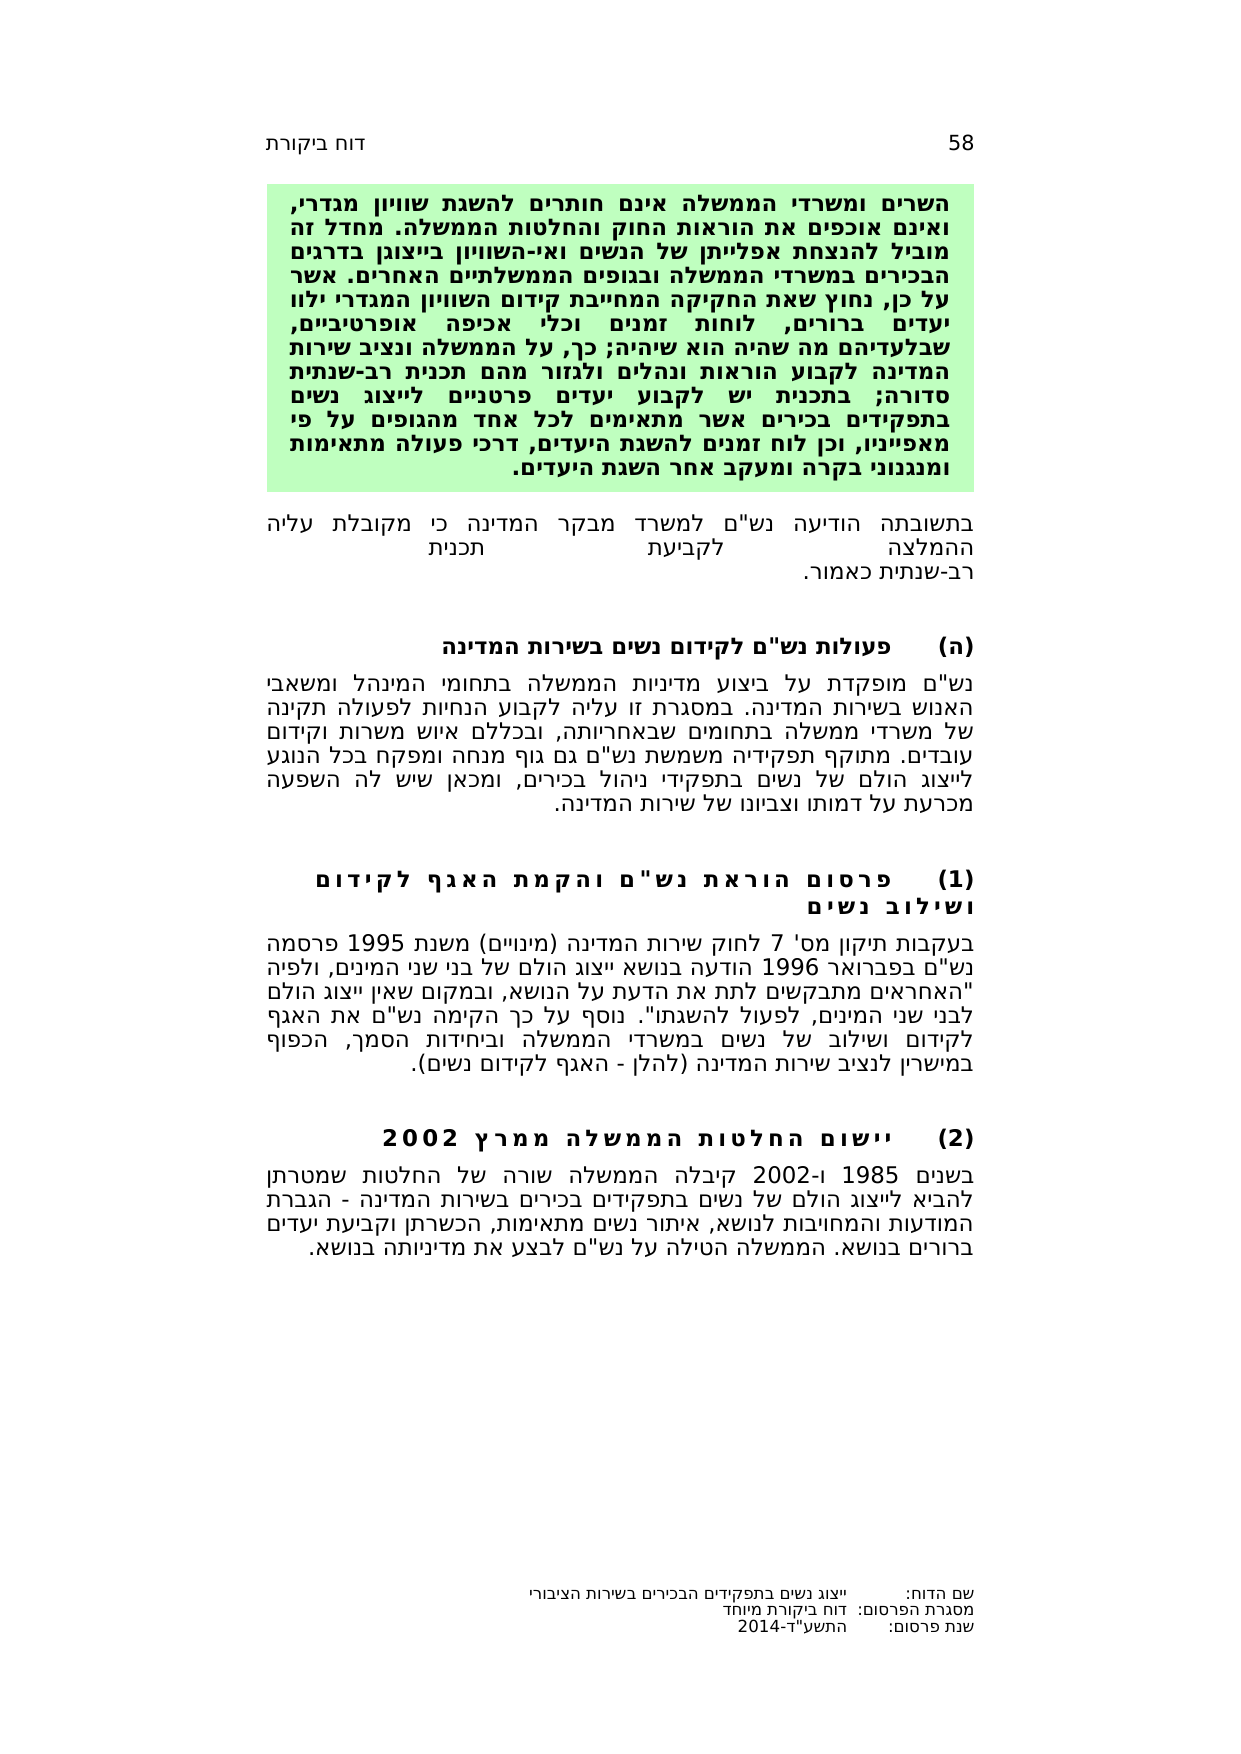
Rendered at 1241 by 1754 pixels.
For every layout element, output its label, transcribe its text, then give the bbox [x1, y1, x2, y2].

text בתשובתה הודיעה נש"ם למשרד מבקר המדינה כי מקובלת עליה ההמלצה לקביעת תכנית רב-שנתית כאמור. [266, 512, 974, 584]
text (2) יישום החלטות הממשלה ממרץ 2002 [266, 1125, 974, 1152]
text (1) פרסום הוראת נש"ם והקמת האגף לקידום ושילוב נשים [266, 865, 974, 919]
text בשנים 1985 ו-2002 קיבלה הממשלה שורה של החלטות שמטרתן להביא לייצוג הולם של נשים בתפקידים בכירים בשירות המדינה - הגברת המודעות והמחויבות לנושא, איתור נשים מתאימות, הכשרתן וקביעת יעדים ברורים בנושא. הממשלה הטילה על נש"ם לבצע את מדיניותה בנושא. [266, 1164, 974, 1260]
text השרים ומשרדי הממשלה אינם חותרים להשגת שוויון מגדרי, ואינם אוכפים את הוראות החוק והחלטות הממשלה. מחדל זה מוביל להנצחת אפלייתן של הנשים ואי-השוויון בייצוגן בדרגים הבכירים במשרדי הממשלה ובגופים הממשלתיים האחרים. אשר על כן, נחוץ שאת החקיקה המחייבת קידום השוויון המגדרי ילוו יעדים ברורים, לוחות זמנים וכלי אכיפה אופרטיביים, שבלעדיהם מה שהיה הוא שיהיה; כך, על הממשלה ונציב שירות המדינה לקבוע הוראות ונהלים ולגזור מהם תכנית רב-שנתית סדורה; בתכנית יש לקבוע יעדים פרטניים לייצוג נשים בתפקידים בכירים אשר מתאימים לכל אחד מהגופים על פי מאפייניו, וכן לוח זמנים להשגת היעדים, דרכי פעולה מתאימות ומנגנוני בקרה ומעקב אחר השגת היעדים. [267, 184, 974, 492]
text נש"ם מופקדת על ביצוע מדיניות הממשלה בתחומי המינהל ומשאבי האנוש בשירות המדינה. במסגרת זו עליה לקבוע הנחיות לפעולה תקינה של משרדי ממשלה בתחומים שבאחריותה, ובכללם איוש משרות וקידום עובדים. מתוקף תפקידיה משמשת נש"ם גם גוף מנחה ומפקח בכל הנוגע לייצוג הולם של נשים בתפקידי ניהול בכירים, ומכאן שיש לה השפעה מכרעת על דמותו וצביונו של שירות המדינה. [266, 673, 974, 816]
text בעקבות תיקון מס' 7 לחוק שירות המדינה (מינויים) משנת 1995 פרסמה נש"ם בפברואר 1996 הודעה בנושא ייצוג הולם של בני שני המינים, ולפיה "האחראים מתבקשים לתת את הדעת על הנושא, ובמקום שאין ייצוג הולם לבני שני המינים, לפעול להשגתו". נוסף על כך הקימה נש"ם את האגף לקידום ושילוב של נשים במשרדי הממשלה וביחידות הסמך, הכפוף במישרין לנציב שירות המדינה (להלן - האגף לקידום נשים). [266, 932, 974, 1076]
text (ה) פעולות נש"ם לקידום נשים בשירות המדינה [266, 633, 974, 660]
